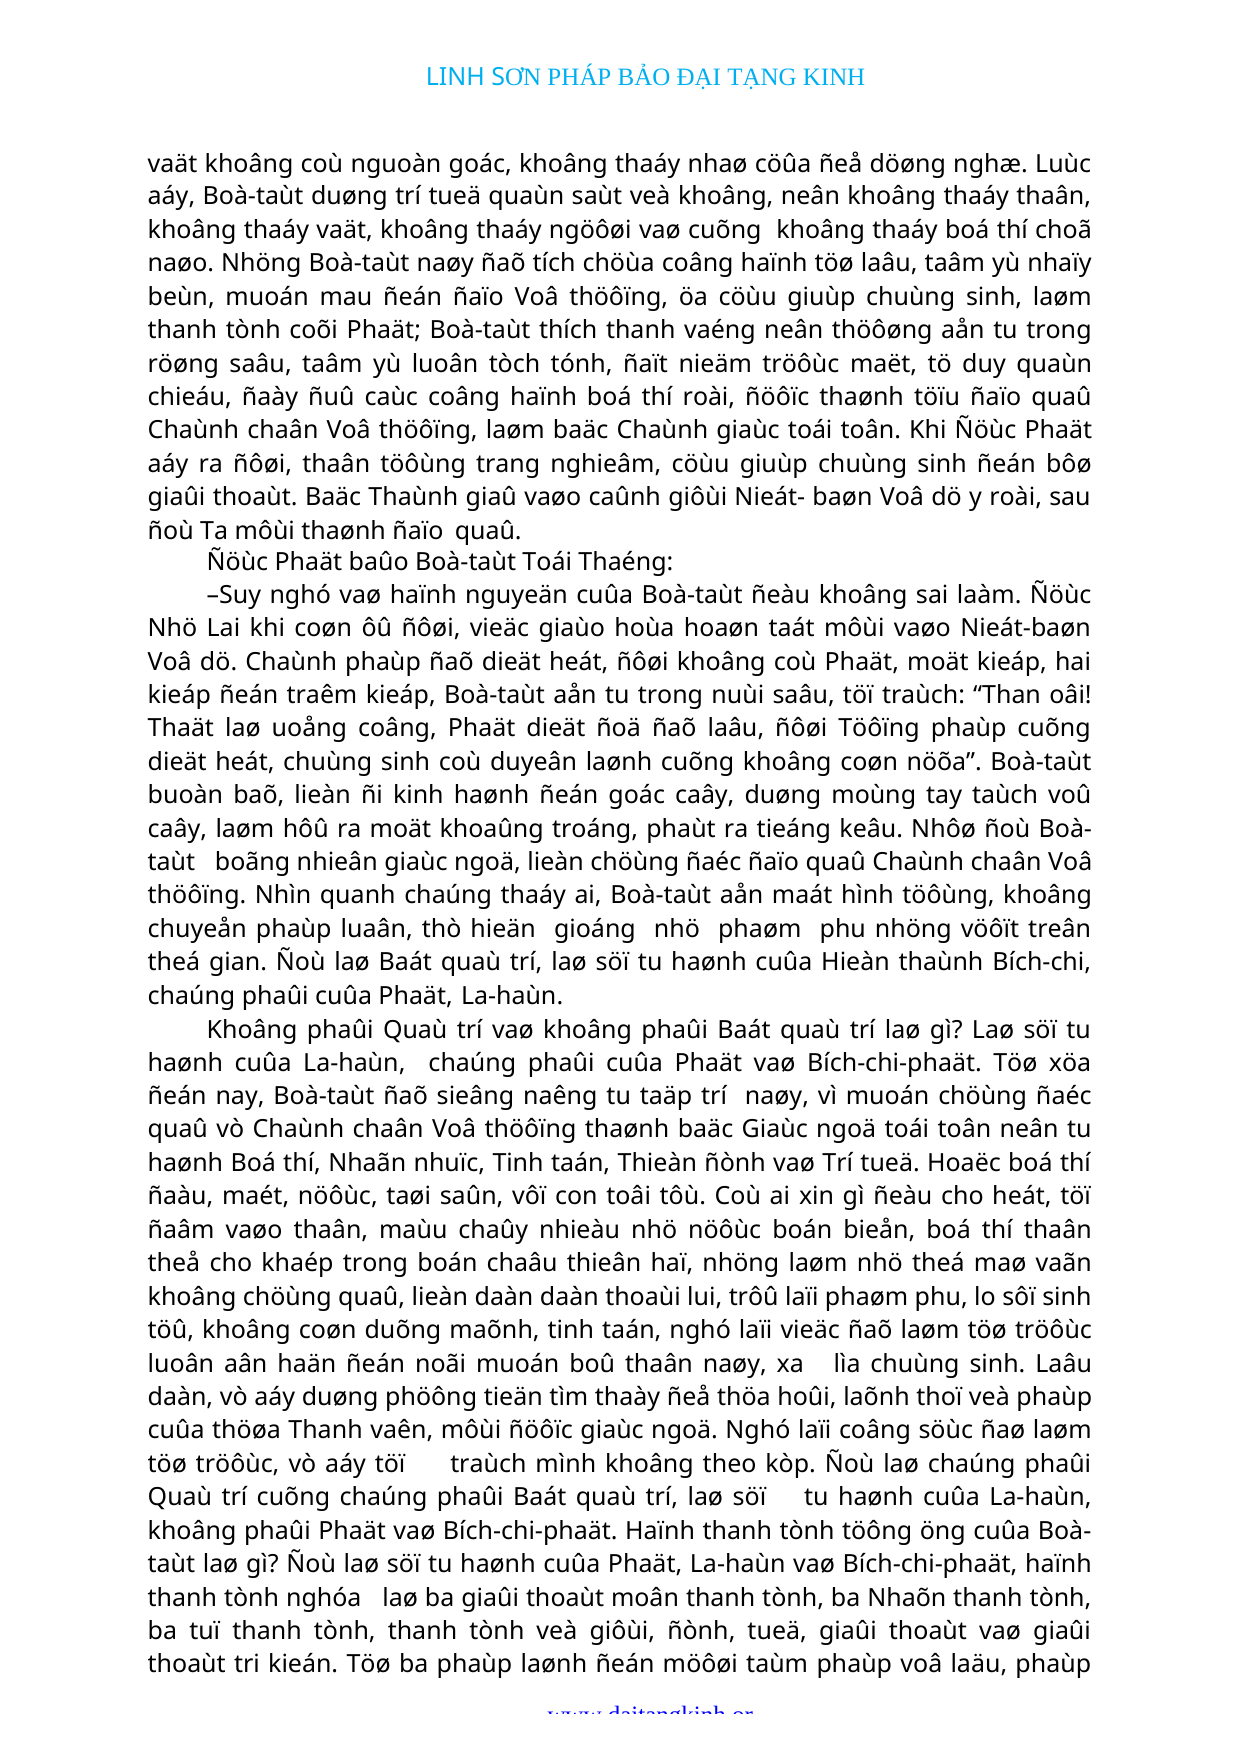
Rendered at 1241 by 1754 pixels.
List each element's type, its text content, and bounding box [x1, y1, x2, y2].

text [147, 1012, 1093, 1680]
text –Suy nghó vaø haïnh nguyeän cuûa Boà-taùt ñeàu khoâng sai laàm. Ñöùc Nhö Lai khi coøn ôû ñôøi, vieäc giaùo hoùa hoaøn taát môùi vaøo Nieát-baøn Voâ dö. Chaùnh phaùp ñaõ dieät heát, ñôøi khoâng coù Phaät, moät kieáp, hai kieáp ñeán traêm kieáp, Boà-taùt aån tu trong nuùi saâu, töï traùch: “Than oâi! Thaät laø uoång coâng, Phaät dieät ñoä ñaõ laâu, ñôøi Töôïng phaùp cuõng dieät heát, chuùng sinh coù duyeân laønh cuõng khoâng coøn nöõa”. Boà-taùt buoàn baõ, lieàn ñi kinh haønh ñeán goác caây, duøng moùng tay taùch voû caây, laøm hôû ra moät khoaûng troáng, phaùt ra tieáng keâu. Nhôø ñoù Boà-taùt boãng nhieân giaùc ngoä, lieàn chöùng ñaéc ñaïo quaû Chaùnh chaân Voâ thöôïng. Nhìn quanh chaúng thaáy ai, Boà-taùt aån maát hình töôùng, khoâng chuyeån phaùp luaân, thò hieän gioáng nhö phaøm phu nhöng vöôït treân theá gian. Ñoù laø Baát quaù trí, laø söï tu haønh cuûa Hieàn thaùnh Bích-chi, chaúng phaûi cuûa Phaät, La-haùn. [147, 577, 1093, 1012]
text vaät khoâng coù nguoàn goác, khoâng thaáy nhaø cöûa ñeå döøng nghæ. Luùc aáy, Boà-taùt duøng trí tueä quaùn saùt veà khoâng, neân khoâng thaáy thaân, khoâng thaáy vaät, khoâng thaáy ngöôøi vaø cuõng khoâng thaáy boá thí choã naøo. Nhöng Boà-taùt naøy ñaõ tích chöùa coâng haïnh töø laâu, taâm yù nhaïy beùn, muoán mau ñeán ñaïo Voâ thöôïng, öa cöùu giuùp chuùng sinh, laøm thanh tònh coõi Phaät; Boà-taùt thích thanh vaéng neân thöôøng aån tu trong röøng saâu, taâm yù luoân tòch tónh, ñaït nieäm tröôùc maët, tö duy quaùn chieáu, ñaày ñuû caùc coâng haïnh boá thí roài, ñöôïc thaønh töïu ñaïo quaû Chaùnh chaân Voâ thöôïng, laøm baäc Chaùnh giaùc toái toân. Khi Ñöùc Phaät aáy ra ñôøi, thaân töôùng trang nghieâm, cöùu giuùp chuùng sinh ñeán bôø giaûi thoaùt. Baäc Thaùnh giaû vaøo caûnh giôùi Nieát- baøn Voâ dö y roài, sau ñoù Ta môùi thaønh ñaïo quaû. [147, 145, 1093, 546]
text Ñöùc Phaät baûo Boà-taùt Toái Thaéng: [206, 546, 1105, 577]
